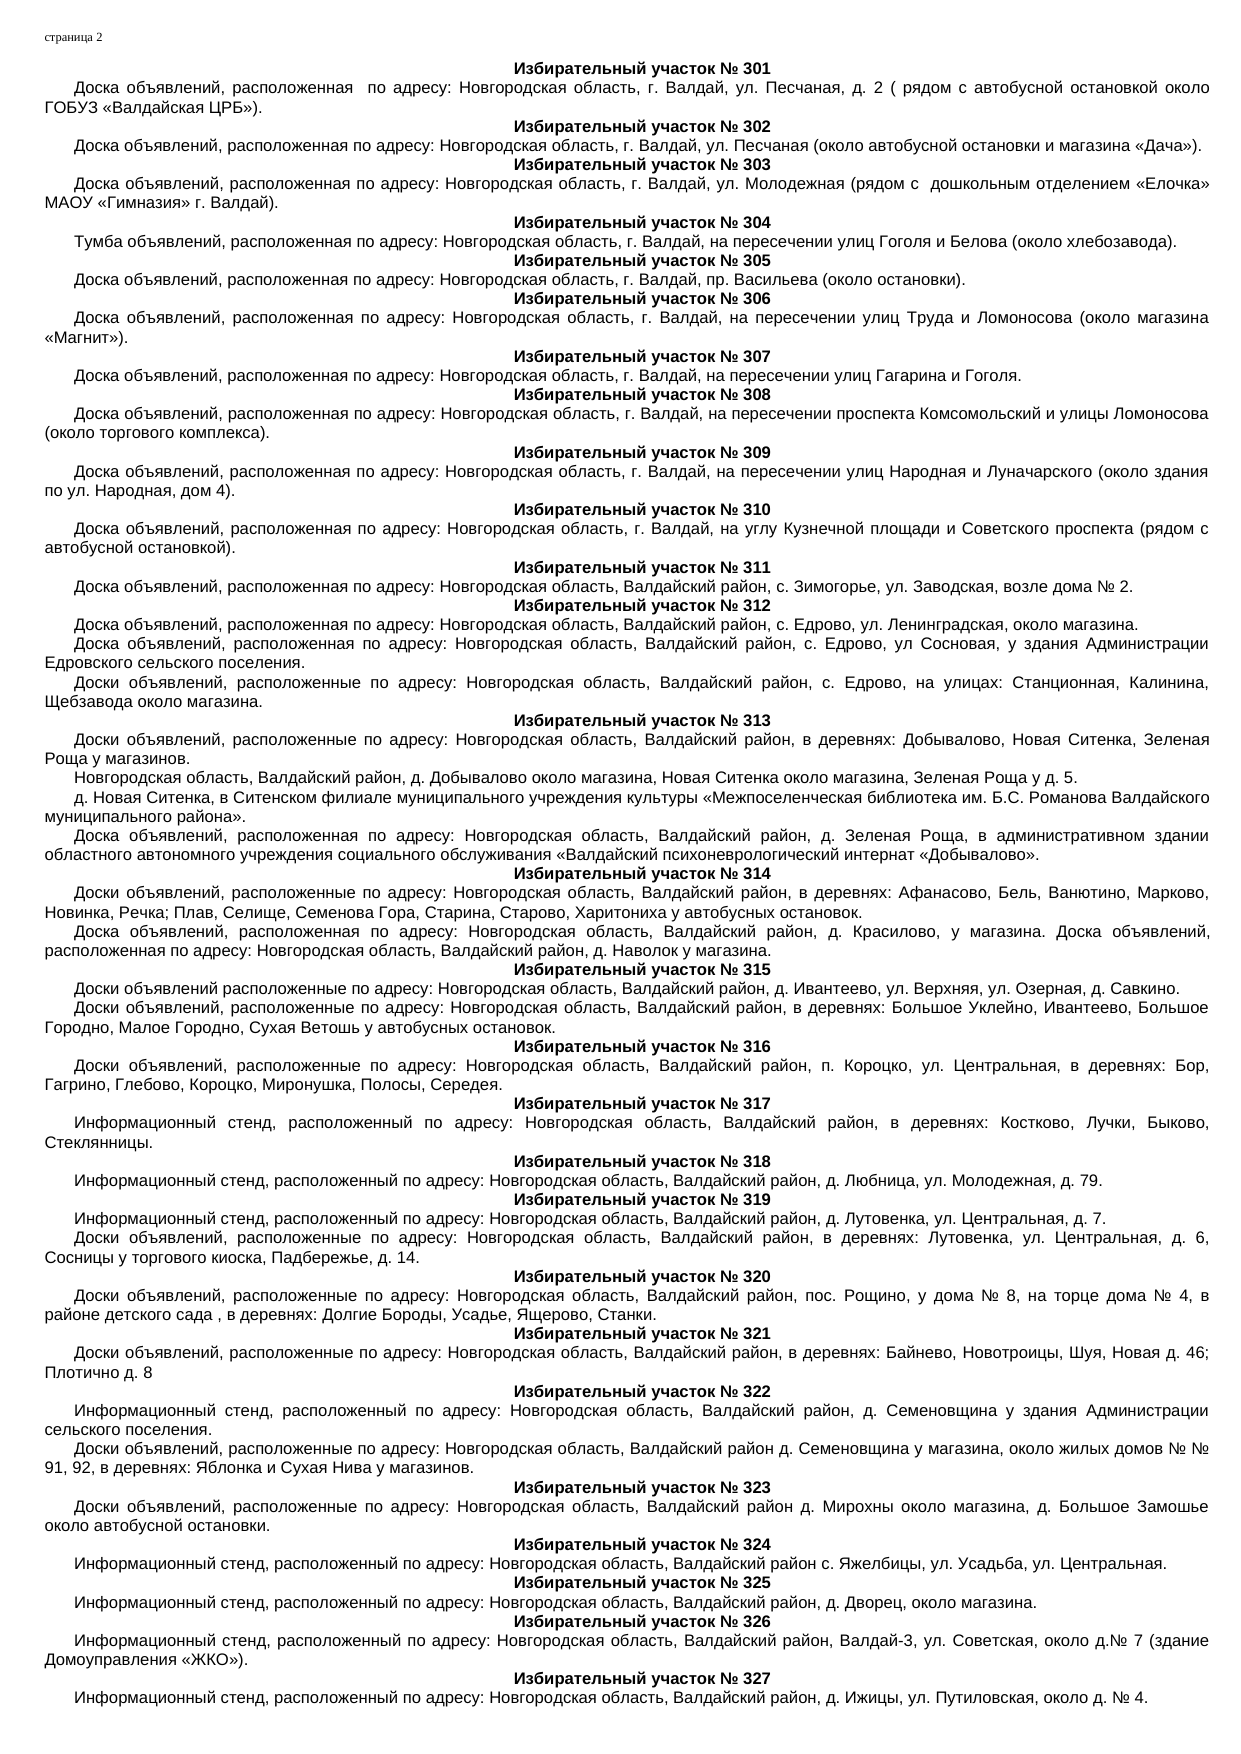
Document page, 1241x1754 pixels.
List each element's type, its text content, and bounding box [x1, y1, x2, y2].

text Информационный стенд, расположенный по адресу: Новгородская область, Валдайский район, в деревнях: Костково, Лучки, Быково, Стеклянницы. [44, 1113, 1211, 1152]
text Доски объявлений, расположенные по адресу: Новгородская область, Валдайский район д. Семеновщина у магазина, около жилых домов № № 91, 92, в деревнях: Яблонка и Сухая Нива у магазинов. [44, 1439, 1211, 1477]
text Доска объявлений, расположенная по адресу: Новгородская область, г. Валдай, на пересечении улиц Труда и Ломоносова (около магазина «Магнит»). [44, 308, 1211, 347]
text Доска объявлений, расположенная по адресу: Новгородская область, г. Валдай, пр. Васильева (около остановки). [44, 270, 1211, 289]
text Доски объявлений, расположенные по адресу: Новгородская область, Валдайский район, в деревнях: Добывалово, Новая Ситенка, Зеленая Роща у магазинов. [44, 730, 1211, 768]
subtitle Избирательный участок № 314 [44, 864, 1211, 883]
subtitle Избирательный участок № 305 [44, 251, 1211, 270]
subtitle Избирательный участок № 311 [44, 557, 1211, 577]
subtitle Избирательный участок № 318 [44, 1152, 1211, 1171]
text Доска объявлений, расположенная по адресу: Новгородская область, г. Валдай, ул. Молодежная (рядом с дошкольным отделением «Елочка» МАОУ «Гимназия» г. Валдай). [44, 174, 1211, 212]
subtitle Избирательный участок № 317 [44, 1094, 1211, 1113]
text Доски объявлений расположенные по адресу: Новгородская область, Валдайский район, д. Ивантеево, ул. Верхняя, ул. Озерная, д. Савкино. [44, 979, 1211, 998]
text Доска объявлений, расположенная по адресу: Новгородская область, г. Валдай, на пересечении улиц Народная и Луначарского (около здания по ул. Народная, дом 4). [44, 462, 1211, 500]
text Доски объявлений, расположенные по адресу: Новгородская область, Валдайский район, в деревнях: Большое Уклейно, Ивантеево, Большое Городно, Малое Городно, Сухая Ветошь у автобусных остановок. [44, 998, 1211, 1037]
text Доска объявлений, расположенная по адресу: Новгородская область, Валдайский район, с. Едрово, ул. Ленинградская, около магазина. [44, 615, 1211, 634]
subtitle Избирательный участок № 303 [44, 155, 1211, 174]
subtitle Избирательный участок № 316 [44, 1037, 1211, 1056]
subtitle Избирательный участок № 310 [44, 500, 1211, 519]
text Доски объявлений, расположенные по адресу: Новгородская область, Валдайский район, с. Едрово, на улицах: Станционная, Калинина, Щебзавода около магазина. [44, 672, 1211, 711]
subtitle Избирательный участок № 322 [44, 1382, 1211, 1401]
subtitle Избирательный участок № 307 [44, 347, 1211, 366]
text Доски объявлений, расположенные по адресу: Новгородская область, Валдайский район, в деревнях: Лутовенка, ул. Центральная, д. 6, Сосницы у торгового киоска, Падбережье, д. 14. [44, 1228, 1211, 1267]
text Тумба объявлений, расположенная по адресу: Новгородская область, г. Валдай, на пересечении улиц Гоголя и Белова (около хлебозавода). [44, 232, 1211, 251]
subtitle Избирательный участок № 304 [44, 212, 1211, 232]
text Доска объявлений, расположенная по адресу: Новгородская область, г. Валдай, на углу Кузнечной площади и Советского проспекта (рядом с автобусной остановкой). [44, 519, 1211, 557]
text Доски объявлений, расположенные по адресу: Новгородская область, Валдайский район, п. Короцко, ул. Центральная, в деревнях: Бор, Гагрино, Глебово, Короцко, Миронушка, Полосы, Середея. [44, 1056, 1211, 1094]
text Доска объявлений, расположенная по адресу: Новгородская область, Валдайский район, с. Едрово, ул Сосновая, у здания Администрации Едровского сельского поселения. [44, 634, 1211, 672]
text Избирательный участок № 326 [44, 1612, 1211, 1631]
text Доска объявлений, расположенная по адресу: Новгородская область, Валдайский район, д. Красилово, у магазина. Доска объявлений, расположенная по адресу: Новгородская область, Валдайский район, д. Наволок у магазина. [44, 922, 1211, 960]
text Доски объявлений, расположенные по адресу: Новгородская область, Валдайский район, в деревнях: Афанасово, Бель, Ванютино, Марково, Новинка, Речка; Плав, Селище, Семенова Гора, Старина, Старово, Харитониха у автобусных остановок. [44, 883, 1211, 922]
subtitle Избирательный участок № 306 [44, 289, 1211, 308]
subtitle Избирательный участок № 324 [44, 1535, 1211, 1554]
text Доска объявлений, расположенная по адресу: Новгородская область, Валдайский район, с. Зимогорье, ул. Заводская, возле дома № 2. [44, 577, 1211, 596]
subtitle Избирательный участок № 312 [44, 596, 1211, 615]
text Доски объявлений, расположенные по адресу: Новгородская область, Валдайский район, в деревнях: Байнево, Новотроицы, Шуя, Новая д. 46; Плотично д. 8 [44, 1343, 1211, 1382]
text Информационный стенд, расположенный по адресу: Новгородская область, Валдайский район, д. Лутовенка, ул. Центральная, д. 7. [44, 1209, 1211, 1228]
text Доски объявлений, расположенные по адресу: Новгородская область, Валдайский район, пос. Рощино, у дома № 8, на торце дома № 4, в районе детского сада , в деревнях: Долгие Бороды, Усадье, Ящерово, Станки. [44, 1286, 1211, 1324]
subtitle Избирательный участок № 313 [44, 711, 1211, 730]
subtitle Избирательный участок № 301 [44, 59, 1211, 78]
text Новгородская область, Валдайский район, д. Добывалово около магазина, Новая Ситенка около магазина, Зеленая Роща у д. 5. [44, 768, 1211, 787]
text Доска объявлений, расположенная по адресу: Новгородская область, г. Валдай, ул. Песчаная (около автобусной остановки и магазина «Дача»). [44, 136, 1211, 155]
text Доска объявлений, расположенная по адресу: Новгородская область, г. Валдай, на пересечении улиц Гагарина и Гоголя. [44, 366, 1211, 385]
text Доска объявлений, расположенная по адресу: Новгородская область, Валдайский район, д. Зеленая Роща, в административном здании областного автономного учреждения социального обслуживания «Валдайский психоневрологический интернат «Добывалово». [44, 826, 1211, 864]
text д. Новая Ситенка, в Ситенском филиале муниципального учреждения культуры «Межпоселенческая библиотека им. Б.С. Романова Валдайского муниципального района». [44, 787, 1211, 826]
subtitle Избирательный участок № 320 [44, 1267, 1211, 1286]
subtitle Избирательный участок № 323 [44, 1477, 1211, 1497]
text Информационный стенд, расположенный по адресу: Новгородская область, Валдайский район, д. Дворец, около магазина. [44, 1592, 1211, 1612]
text Информационный стенд, расположенный по адресу: Новгородская область, Валдайский район с. Яжелбицы, ул. Усадьба, ул. Центральная. [44, 1554, 1211, 1573]
text Доска объявлений, расположенная по адресу: Новгородская область, г. Валдай, на пересечении проспекта Комсомольский и улицы Ломоносова (около торгового комплекса). [44, 404, 1211, 442]
text Информационный стенд, расположенный по адресу: Новгородская область, Валдайский район, Валдай-3, ул. Советская, около д.№ 7 (здание Домоуправления «ЖКО»). [44, 1631, 1211, 1669]
text Информационный стенд, расположенный по адресу: Новгородская область, Валдайский район, д. Ижицы, ул. Путиловская, около д. № 4. [44, 1688, 1211, 1707]
subtitle Избирательный участок № 302 [44, 117, 1211, 136]
subtitle Избирательный участок № 321 [44, 1324, 1211, 1343]
text Доска объявлений, расположенная по адресу: Новгородская область, г. Валдай, ул. Песчаная, д. 2 ( рядом с автобусной остановкой около ГОБУЗ «Валдайская ЦРБ»). [44, 78, 1211, 117]
text Доски объявлений, расположенные по адресу: Новгородская область, Валдайский район д. Мирохны около магазина, д. Большое Замошье около автобусной остановки. [44, 1497, 1211, 1535]
text Избирательный участок № 327 [44, 1669, 1211, 1688]
subtitle Избирательный участок № 319 [44, 1190, 1211, 1209]
text Информационный стенд, расположенный по адресу: Новгородская область, Валдайский район, д. Любница, ул. Молодежная, д. 79. [44, 1171, 1211, 1190]
subtitle Избирательный участок № 325 [44, 1573, 1211, 1592]
text Информационный стенд, расположенный по адресу: Новгородская область, Валдайский район, д. Семеновщина у здания Администрации сельского поселения. [44, 1401, 1211, 1439]
subtitle Избирательный участок № 309 [44, 442, 1211, 462]
subtitle Избирательный участок № 308 [44, 385, 1211, 404]
subtitle Избирательный участок № 315 [44, 960, 1211, 979]
